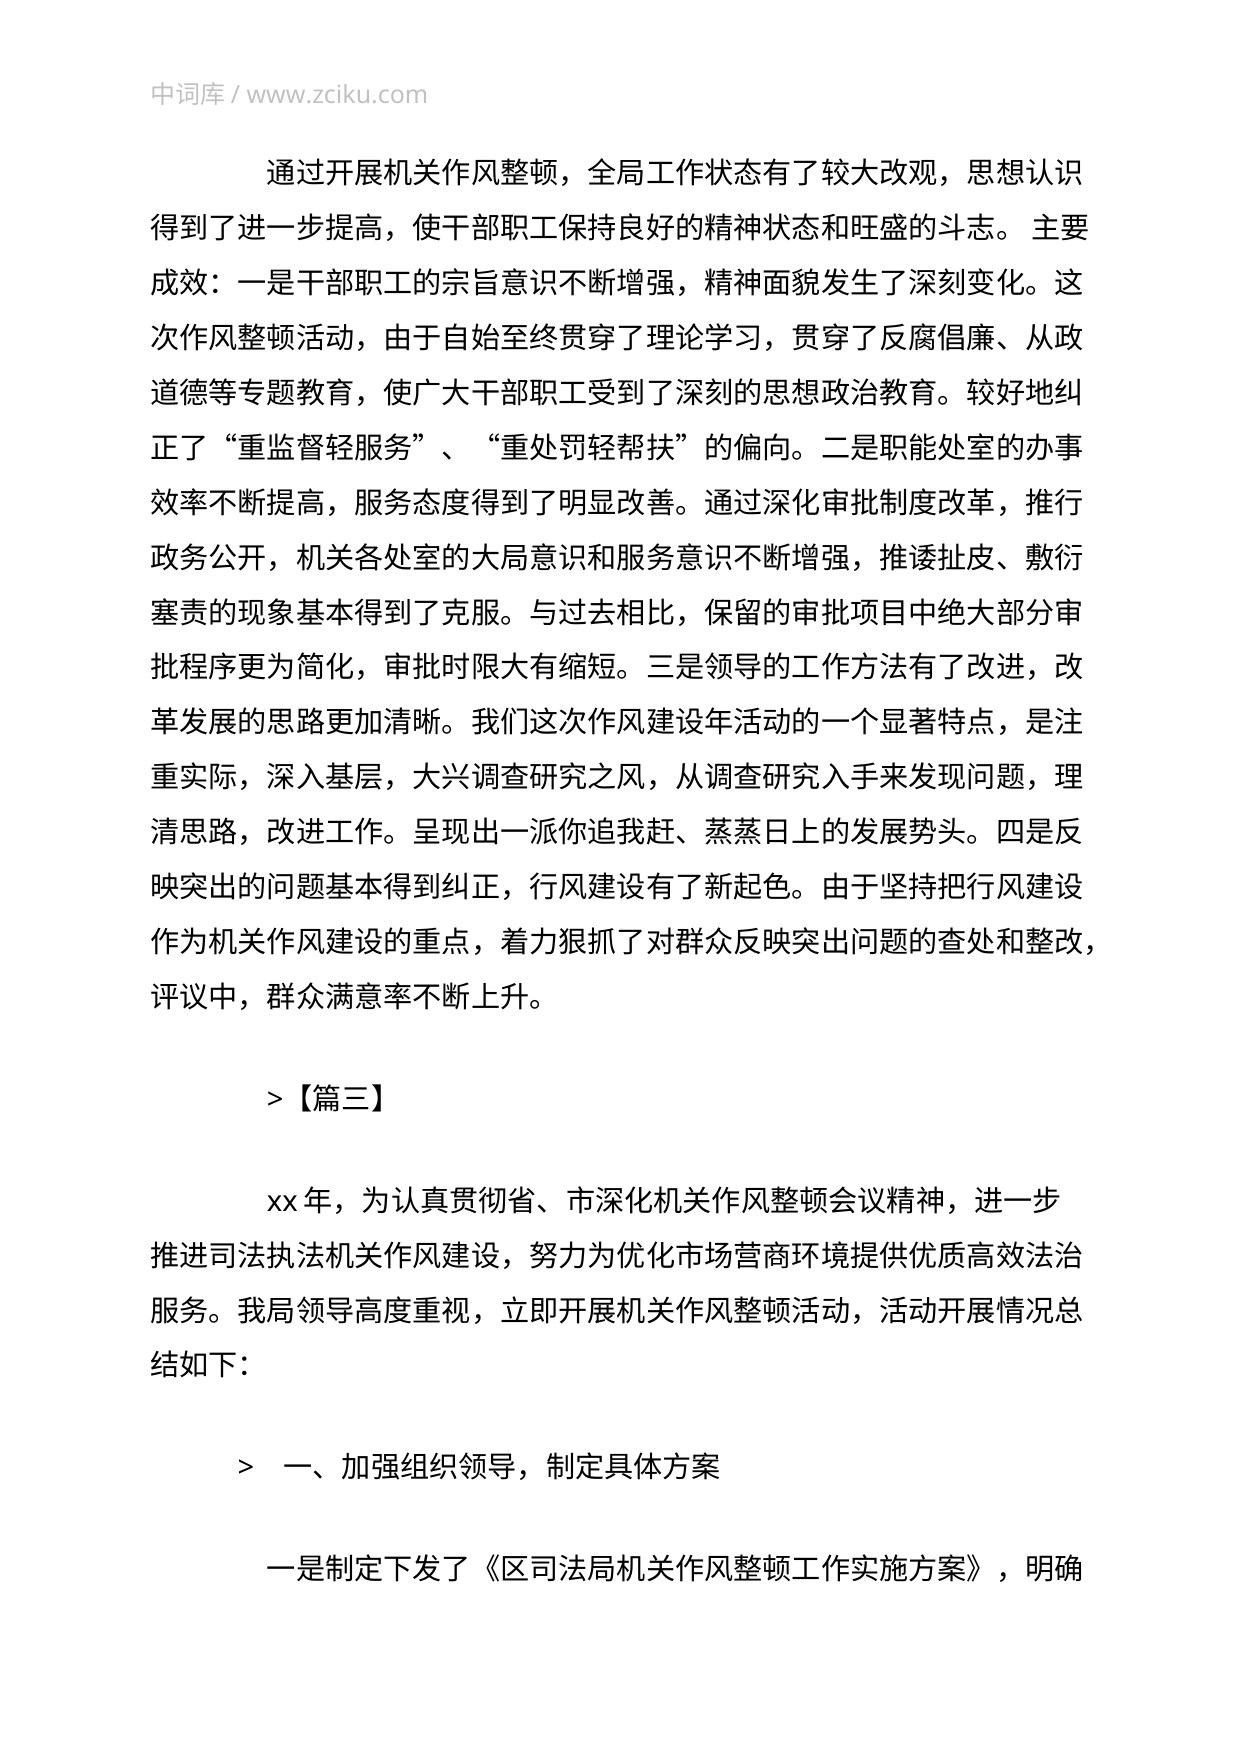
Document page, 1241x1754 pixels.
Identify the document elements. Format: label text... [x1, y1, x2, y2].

text xx年，为认真贯彻省、市深化机关作风整顿会议精神，进一步推进司法执法机关作风建设，努力为优化市场营商环境提供优质高效法治服务。我局领导高度重视，立即开展机关作风整顿活动，活动开展情况总结如下： [150, 1177, 1090, 1384]
text 通过开展机关作风整顿，全局工作状态有了较大改观，思想认识得到了进一步提高，使干部职工保持良好的精神状态和旺盛的斗志。 主要成效：一是干部职工的宗旨意识不断增强，精神面貌发生了深刻变化。这次作风整顿活动，由于自始至终贯穿了理论学习，贯穿了反腐倡廉、从政道德等专题教育，使广大干部职工受到了深刻的思想政治教育。较好地纠正了“重监督轻服务”、“重处罚轻帮扶”的偏向。二是职能处室的办事效率不断提高，服务态度得到了明显改善。通过深化审批制度改革，推行政务公开，机关各处室的大局意识和服务意识不断增强，推诿扯皮、敷衍塞责的现象基本得到了克服。与过去相比，保留的审批项目中绝大部分审批程序更为简化，审批时限大有缩短。三是领导的工作方法有了改进，改革发展的思路更加清晰。我们这次作风建设年活动的一个显著特点，是注重实际，深入基层，大兴调查研究之风，从调查研究入手来发现问题，理清思路，改进工作。呈现出一派你追我赶、蒸蒸日上的发展势头。四是反映突出的问题基本得到纠正，行风建设有了新起色。由于坚持把行风建设作为机关作风建设的重点，着力狠抓了对群众反映突出问题的查处和整改，评议中，群众满意率不断上升。 [150, 150, 1090, 1016]
text >【篇三】 [150, 1075, 1090, 1118]
text > 一、加强组织领导，制定具体方案 [150, 1444, 1090, 1486]
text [150, 1546, 1090, 1588]
